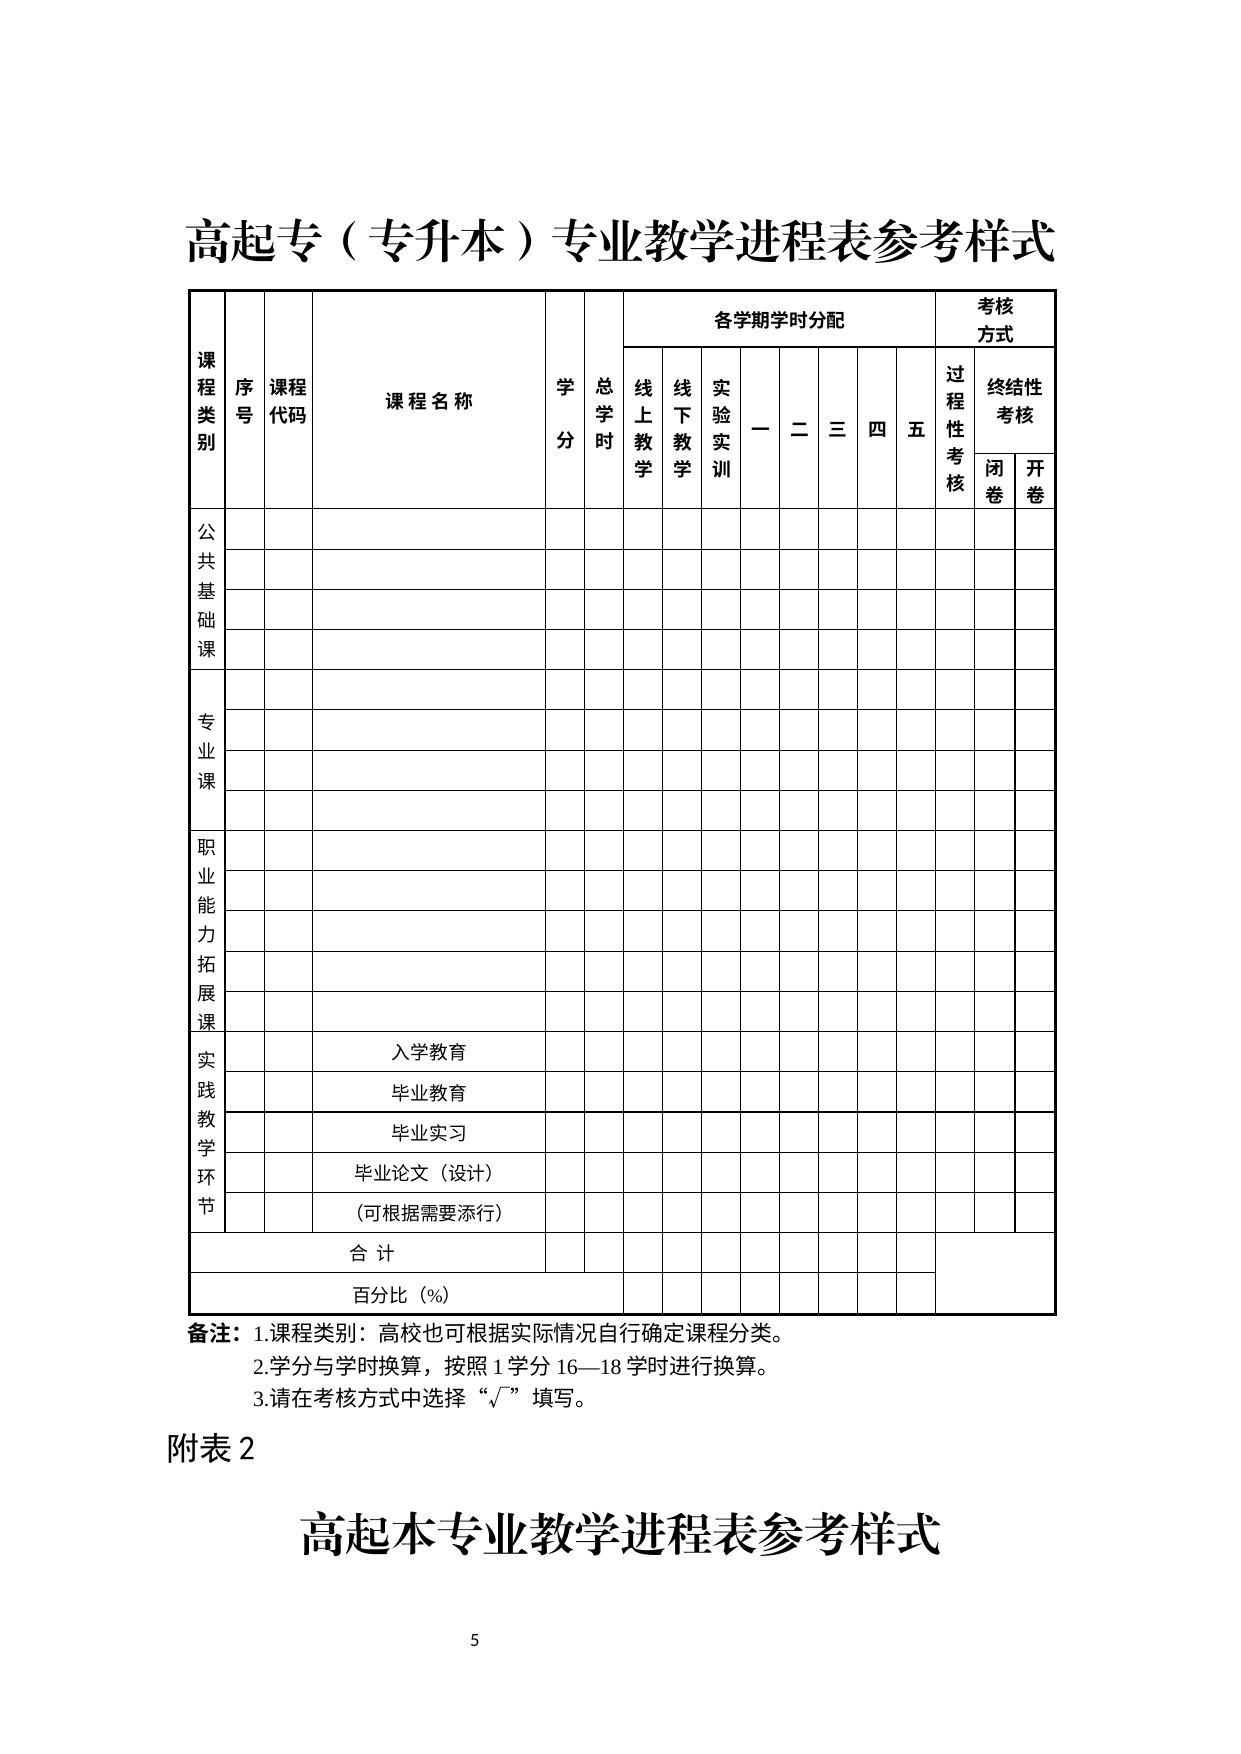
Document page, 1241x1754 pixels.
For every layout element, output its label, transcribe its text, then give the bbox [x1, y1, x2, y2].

table_cell [936, 1233, 1054, 1312]
table_cell [858, 992, 896, 1031]
table_cell [975, 952, 1014, 991]
table_cell [936, 590, 974, 629]
table_header 课程 代码 [265, 292, 312, 508]
table_cell [741, 791, 779, 830]
table_cell [819, 1113, 857, 1152]
table_cell 实 践 教 学 环 节 [191, 1032, 224, 1232]
table_cell [313, 831, 545, 870]
table_cell [897, 670, 935, 709]
table_cell [702, 791, 740, 830]
table_cell [819, 871, 857, 910]
table_cell [226, 952, 264, 991]
table_cell [780, 630, 818, 669]
table_cell 闭卷 [975, 454, 1014, 508]
table_cell 百分比（%） [191, 1273, 623, 1312]
table_cell [702, 630, 740, 669]
table_cell [975, 831, 1014, 870]
table_cell [663, 751, 701, 790]
table_cell [897, 710, 935, 749]
table_cell [936, 911, 974, 951]
text 3.请在考核方式中选择“√”填写。 [165, 1381, 1075, 1413]
table_cell 实 验 实 训 [702, 348, 740, 508]
table_cell [265, 1032, 312, 1071]
table_cell [741, 1153, 779, 1192]
table_cell [546, 831, 584, 870]
table_cell [663, 831, 701, 870]
table_cell [265, 509, 312, 548]
table_cell [702, 871, 740, 910]
table_cell [702, 1113, 740, 1152]
table_cell [702, 509, 740, 548]
table_cell [226, 670, 264, 709]
table_cell [741, 1113, 779, 1152]
table_cell [585, 952, 623, 991]
table_cell [663, 1233, 701, 1272]
table_cell [897, 751, 935, 790]
table_cell [897, 1193, 935, 1232]
table_cell [702, 670, 740, 709]
table_cell [1016, 630, 1054, 669]
table_cell [858, 871, 896, 910]
table_cell [585, 1032, 623, 1071]
table_cell [585, 911, 623, 951]
table_cell [1016, 1113, 1054, 1152]
table_cell [819, 630, 857, 669]
table_cell 线 下 教 学 [663, 348, 701, 508]
table_cell [226, 992, 264, 1031]
table_cell [226, 831, 264, 870]
table_cell [624, 509, 662, 548]
table_cell [897, 831, 935, 870]
table_cell [663, 1273, 701, 1312]
table_cell 毕业实习 [313, 1113, 545, 1152]
table_cell [226, 791, 264, 830]
table_cell [226, 1032, 264, 1071]
list 备注：1.课程类别：高校也可根据实际情况自行确定课程分类。 [165, 308, 1075, 1348]
table_cell [663, 1113, 701, 1152]
table_cell [780, 710, 818, 749]
table_cell [624, 1032, 662, 1071]
table_cell 入学教育 [313, 1032, 545, 1071]
table_cell [624, 1233, 662, 1272]
text 附表2 [165, 1413, 1075, 1472]
table_cell [226, 911, 264, 951]
table_cell [858, 1113, 896, 1152]
text 高起本专业教学进程表参考样式 [165, 1504, 1075, 1569]
table_cell [1016, 952, 1054, 991]
table_cell [546, 670, 584, 709]
table_cell [226, 1193, 264, 1232]
table_cell [265, 831, 312, 870]
table_cell [546, 791, 584, 830]
table_cell [858, 1072, 896, 1111]
table_cell [226, 509, 264, 548]
table_cell [226, 590, 264, 629]
table_cell [702, 1193, 740, 1232]
table_cell [897, 550, 935, 589]
table_cell [265, 751, 312, 790]
table_cell [585, 509, 623, 548]
table_cell [546, 1193, 584, 1232]
table_cell [313, 871, 545, 910]
table_cell [226, 1072, 264, 1111]
table_cell [819, 509, 857, 548]
table_cell [546, 751, 584, 790]
table_cell [819, 590, 857, 629]
table_cell [975, 509, 1014, 548]
table_cell [663, 590, 701, 629]
table_cell [741, 751, 779, 790]
table_cell [780, 1113, 818, 1152]
table_header 课 程 类别 [191, 292, 224, 508]
table_cell 毕业论文（设计） [313, 1153, 545, 1192]
table_cell [975, 791, 1014, 830]
table_cell [858, 911, 896, 951]
table_cell [546, 1032, 584, 1071]
table_header 各学期学时分配 [624, 292, 935, 346]
table_cell [741, 509, 779, 548]
table_cell [936, 670, 974, 709]
table_cell [265, 1153, 312, 1192]
table_cell [546, 952, 584, 991]
table_header 课 程 名 称 [313, 292, 545, 508]
table_cell [975, 590, 1014, 629]
table_cell [936, 550, 974, 589]
table_cell [780, 509, 818, 548]
table_cell [313, 670, 545, 709]
table_cell [975, 871, 1014, 910]
table_cell [936, 751, 974, 790]
table_cell [780, 911, 818, 951]
table_cell [265, 1113, 312, 1152]
table_cell [585, 590, 623, 629]
table_cell [897, 1273, 935, 1312]
table_cell [897, 952, 935, 991]
table_cell [897, 509, 935, 548]
table_cell [741, 1032, 779, 1071]
table_cell [819, 952, 857, 991]
table_header 序 号 [226, 292, 264, 508]
table_cell [624, 630, 662, 669]
table_cell [702, 1032, 740, 1071]
table_cell [780, 992, 818, 1031]
table_cell [1016, 710, 1054, 749]
table_cell [975, 670, 1014, 709]
table_cell [780, 1193, 818, 1232]
text 高起专（专升本）专业教学进程表参考样式 [165, 211, 1075, 276]
table_cell [897, 992, 935, 1031]
table_cell [702, 1153, 740, 1192]
table_cell [1016, 791, 1054, 830]
table_cell [313, 992, 545, 1031]
table_cell （可根据需要添行） [313, 1193, 545, 1232]
table_cell [265, 590, 312, 629]
table_cell [936, 509, 974, 548]
table_cell [624, 1113, 662, 1152]
table_cell [936, 710, 974, 749]
table_cell [936, 952, 974, 991]
table_cell [585, 550, 623, 589]
table_cell [663, 911, 701, 951]
table_cell [585, 871, 623, 910]
table_cell [702, 1072, 740, 1111]
table_cell [663, 1032, 701, 1071]
table_cell [741, 952, 779, 991]
table_cell [858, 509, 896, 548]
table_cell [546, 509, 584, 548]
table_cell 一 [741, 348, 779, 508]
table_cell [897, 791, 935, 830]
table_cell [936, 1153, 974, 1192]
text 2.学分与学时换算，按照1学分16—18学时进行换算。 [165, 1348, 1075, 1381]
table_cell 线 上 教 学 [624, 348, 662, 508]
table_cell 职业能力拓展课 [191, 831, 224, 1031]
table_cell [702, 911, 740, 951]
table_cell 专 业 课 [191, 670, 224, 830]
table_cell [741, 630, 779, 669]
table_cell [858, 710, 896, 749]
table_cell [546, 630, 584, 669]
table_cell [858, 751, 896, 790]
table_cell [975, 1072, 1014, 1111]
table_cell [313, 550, 545, 589]
table_cell [624, 831, 662, 870]
table_cell [585, 670, 623, 709]
table_cell [819, 831, 857, 870]
table_cell [780, 791, 818, 830]
table_cell [975, 751, 1014, 790]
table_cell [1016, 590, 1054, 629]
table_cell [624, 952, 662, 991]
table_cell [546, 911, 584, 951]
table_cell [546, 590, 584, 629]
table_cell [624, 670, 662, 709]
table_cell [936, 630, 974, 669]
table_cell [819, 1273, 857, 1312]
table_cell [585, 751, 623, 790]
table_cell [585, 791, 623, 830]
table_cell [265, 791, 312, 830]
table_cell [741, 710, 779, 749]
table_cell [858, 550, 896, 589]
table_cell 合 计 [191, 1233, 545, 1272]
table_cell [313, 952, 545, 991]
table_cell [858, 831, 896, 870]
table_cell 毕业教育 [313, 1072, 545, 1111]
table_cell [975, 1032, 1014, 1071]
table_cell [663, 670, 701, 709]
table_cell [1016, 670, 1054, 709]
table_cell [585, 831, 623, 870]
table_cell [897, 871, 935, 910]
table_cell [265, 871, 312, 910]
table_cell [780, 550, 818, 589]
table_cell [936, 791, 974, 830]
table_cell [858, 1153, 896, 1192]
table_cell [975, 1193, 1014, 1232]
table_cell [546, 992, 584, 1031]
table_cell [313, 911, 545, 951]
table_cell [858, 952, 896, 991]
table_cell [936, 831, 974, 870]
table_cell [702, 710, 740, 749]
table_cell [585, 1072, 623, 1111]
table_cell [663, 550, 701, 589]
table_cell 二 [780, 348, 818, 508]
table_cell [780, 1032, 818, 1071]
table_cell [858, 1233, 896, 1272]
table_cell [819, 710, 857, 749]
table_cell [663, 871, 701, 910]
table_cell [975, 992, 1014, 1031]
table_cell [975, 1113, 1014, 1152]
table_cell [1016, 1193, 1054, 1232]
table_cell [624, 1153, 662, 1192]
table_cell [702, 831, 740, 870]
table_cell [1016, 751, 1054, 790]
table_cell [585, 630, 623, 669]
table_cell [819, 992, 857, 1031]
table_cell [819, 670, 857, 709]
table_cell [585, 1153, 623, 1192]
table_cell [265, 1072, 312, 1111]
table_cell 公 共 基 础 课 [191, 509, 224, 669]
table_cell [897, 1153, 935, 1192]
table_cell [624, 1193, 662, 1232]
table_cell 过 程 性 考 核 [936, 348, 974, 508]
table_cell [741, 1233, 779, 1272]
table_cell [741, 911, 779, 951]
table_cell [663, 952, 701, 991]
table_cell [819, 550, 857, 589]
table_cell 开卷 [1016, 454, 1054, 508]
table_cell [624, 550, 662, 589]
table_cell [819, 1233, 857, 1272]
table_cell [546, 1153, 584, 1192]
table_cell [741, 1072, 779, 1111]
table_cell [663, 1193, 701, 1232]
table_cell [663, 791, 701, 830]
table_cell [624, 1072, 662, 1111]
table_cell [741, 831, 779, 870]
table_cell [624, 871, 662, 910]
table_cell [226, 1113, 264, 1152]
table_cell [624, 911, 662, 951]
table_cell [313, 590, 545, 629]
table_cell [858, 1032, 896, 1071]
table_cell [741, 670, 779, 709]
table_cell [780, 952, 818, 991]
table_header 考核 方式 [936, 292, 1054, 346]
table_cell [897, 1113, 935, 1152]
table_cell [585, 992, 623, 1031]
table_cell [1016, 911, 1054, 951]
table_cell [663, 630, 701, 669]
table_cell [624, 751, 662, 790]
table_cell [546, 1113, 584, 1152]
table_cell [1016, 1072, 1054, 1111]
table_cell [819, 751, 857, 790]
table_cell 四 [858, 348, 896, 508]
table_cell [780, 1153, 818, 1192]
table_cell [702, 992, 740, 1031]
table_cell [741, 1193, 779, 1232]
table_cell [226, 550, 264, 589]
table_cell [819, 1072, 857, 1111]
table_cell [780, 871, 818, 910]
table_cell [624, 791, 662, 830]
table_cell [741, 590, 779, 629]
table_cell [624, 1273, 662, 1312]
table_cell [265, 630, 312, 669]
table_cell [741, 992, 779, 1031]
table_cell [897, 1233, 935, 1272]
table_cell [858, 791, 896, 830]
table_cell [1016, 1032, 1054, 1071]
table_cell [858, 670, 896, 709]
table_cell [741, 550, 779, 589]
table_cell [858, 1273, 896, 1312]
table_cell [780, 590, 818, 629]
table_cell [936, 992, 974, 1031]
table_cell [819, 1032, 857, 1071]
table_cell [546, 710, 584, 749]
table_cell [936, 871, 974, 910]
table_cell [226, 1153, 264, 1192]
table_cell [663, 710, 701, 749]
table_cell [819, 911, 857, 951]
table_cell [819, 791, 857, 830]
table_cell [975, 550, 1014, 589]
table_cell [624, 710, 662, 749]
table_cell [313, 710, 545, 749]
table_cell 终结性 考核 [975, 348, 1054, 453]
table_cell [975, 911, 1014, 951]
table_cell [546, 550, 584, 589]
table_cell [780, 670, 818, 709]
table_cell [702, 751, 740, 790]
table_cell [265, 911, 312, 951]
table_cell [741, 1273, 779, 1312]
table_cell [858, 590, 896, 629]
table_header 学 分 [546, 292, 584, 508]
table_cell 三 [819, 348, 857, 508]
table_cell [702, 550, 740, 589]
table_cell [780, 751, 818, 790]
table_cell [702, 1273, 740, 1312]
table_cell [585, 1233, 623, 1272]
table_cell [546, 1233, 584, 1272]
table_cell [663, 509, 701, 548]
table_cell [1016, 1153, 1054, 1192]
table_cell [897, 590, 935, 629]
table_cell [858, 630, 896, 669]
table_cell [226, 710, 264, 749]
table_cell [858, 1193, 896, 1232]
table_cell [975, 710, 1014, 749]
table_cell [780, 1072, 818, 1111]
table_cell [936, 1072, 974, 1111]
table_cell [313, 791, 545, 830]
table_cell [265, 550, 312, 589]
table_cell [265, 992, 312, 1031]
table_cell [313, 509, 545, 548]
table_cell [585, 1193, 623, 1232]
table_cell [226, 751, 264, 790]
table_cell [226, 630, 264, 669]
table_cell [936, 1113, 974, 1152]
table_cell [780, 831, 818, 870]
table_cell [624, 590, 662, 629]
table_cell [1016, 509, 1054, 548]
table_cell [780, 1273, 818, 1312]
table_cell [819, 1193, 857, 1232]
table_cell [897, 1032, 935, 1071]
table_cell [975, 630, 1014, 669]
table_cell [702, 952, 740, 991]
table_cell [1016, 550, 1054, 589]
table_cell 五 [897, 348, 935, 508]
table_cell [313, 751, 545, 790]
table_cell [936, 1032, 974, 1071]
table_cell [1016, 831, 1054, 870]
table_cell [663, 1072, 701, 1111]
table_cell [546, 871, 584, 910]
table_cell [585, 710, 623, 749]
table_header 总 学 时 [585, 292, 623, 508]
table_cell [663, 992, 701, 1031]
table_cell [975, 1153, 1014, 1192]
table_cell [265, 710, 312, 749]
table_cell [265, 1193, 312, 1232]
table_cell [897, 1072, 935, 1111]
table_cell [624, 992, 662, 1031]
table_cell [780, 1233, 818, 1272]
table_cell [702, 590, 740, 629]
table_cell [936, 1193, 974, 1232]
table_cell [585, 1113, 623, 1152]
table_cell [265, 952, 312, 991]
table_cell [897, 911, 935, 951]
table_cell [663, 1153, 701, 1192]
table_cell [819, 1153, 857, 1192]
table_cell [265, 670, 312, 709]
table_cell [546, 1072, 584, 1111]
table_cell [897, 630, 935, 669]
table_cell [313, 630, 545, 669]
table_cell [741, 871, 779, 910]
table_cell [702, 1233, 740, 1272]
table_cell [1016, 871, 1054, 910]
table_cell [1016, 992, 1054, 1031]
table_cell [226, 871, 264, 910]
